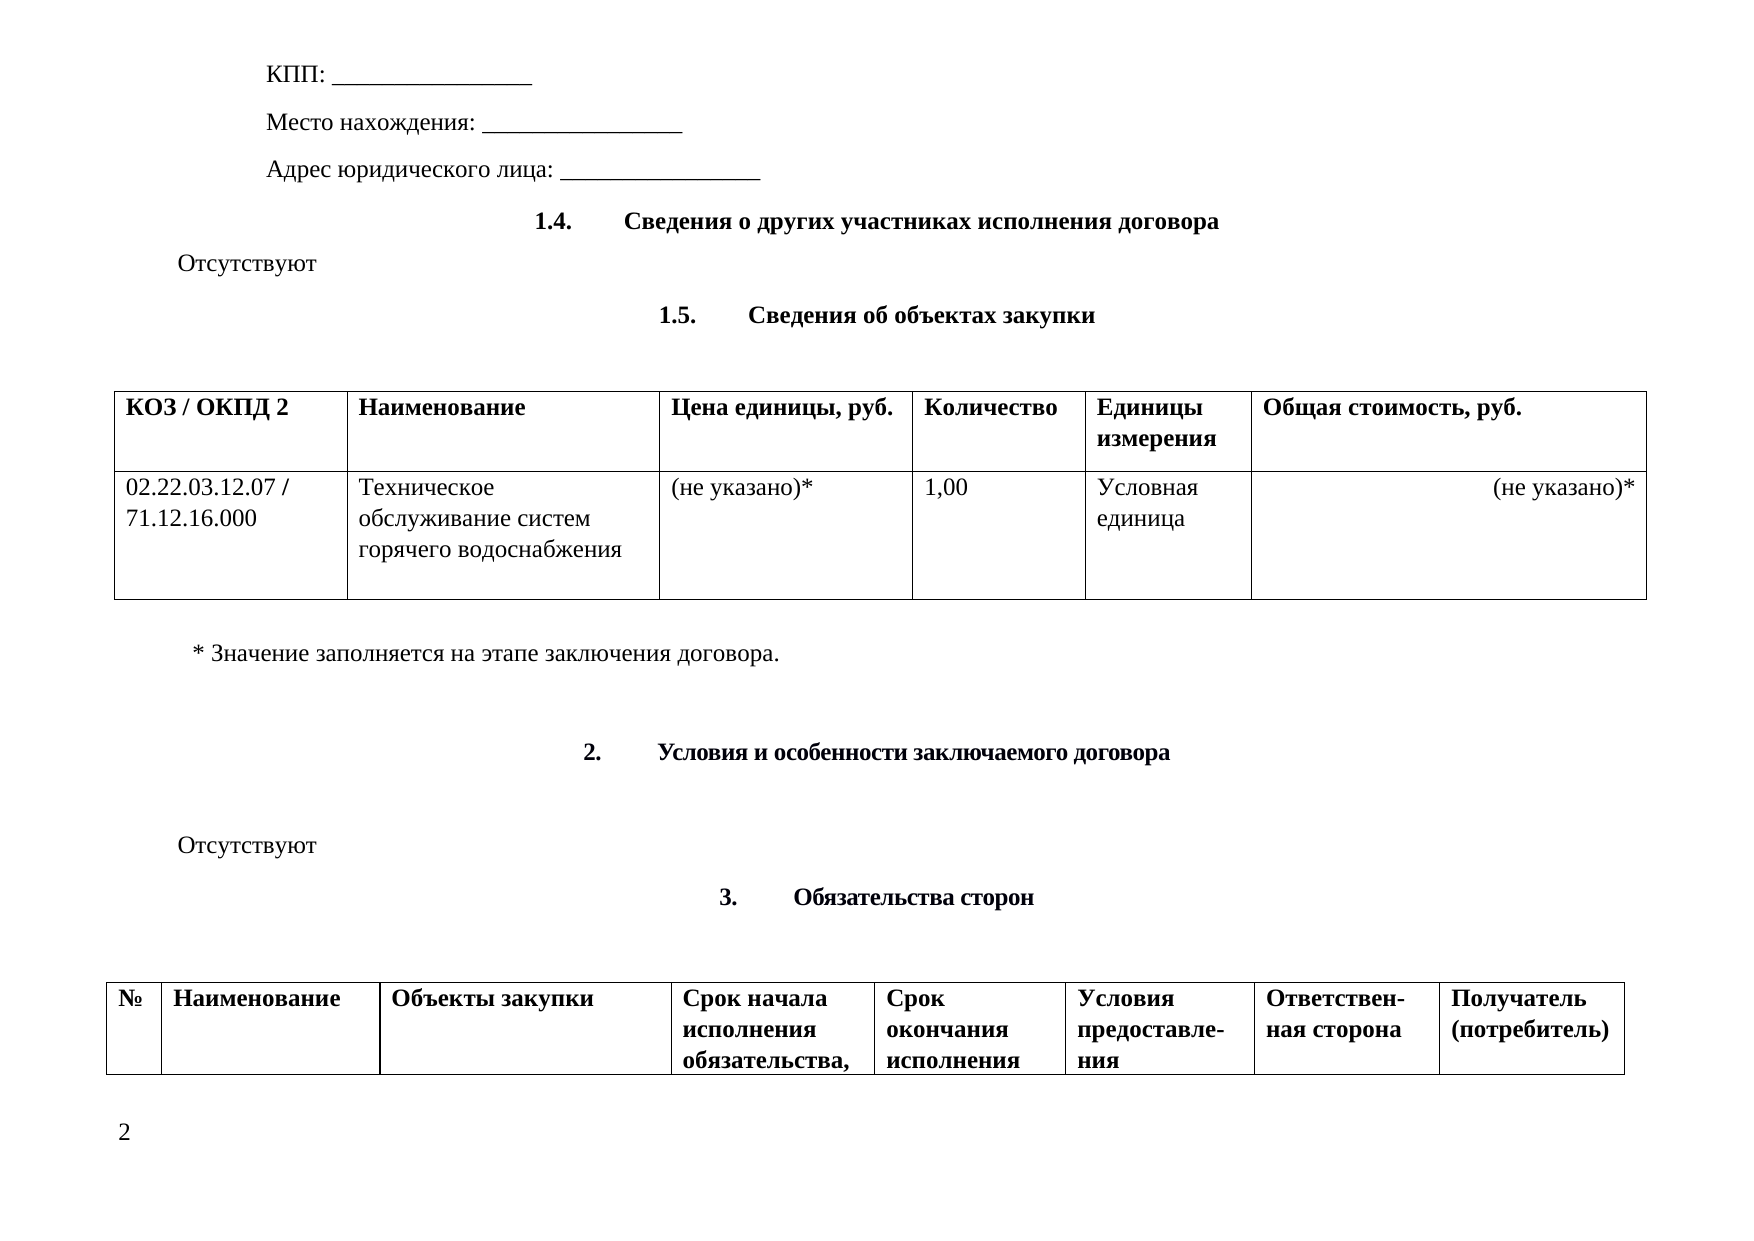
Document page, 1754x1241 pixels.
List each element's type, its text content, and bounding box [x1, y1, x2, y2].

subtitle Условия и особенности заключаемого [118, 737, 1636, 766]
text Адрес юридического лица: [266, 154, 1636, 183]
subtitle Сведения об объектах закупки [118, 300, 1636, 328]
subtitle Обязательства сторон [118, 882, 1636, 911]
text Место нахождения: [266, 107, 1636, 136]
subtitle Сведения о других участниках исполнения [118, 206, 1636, 235]
text КПП: [266, 59, 1636, 88]
